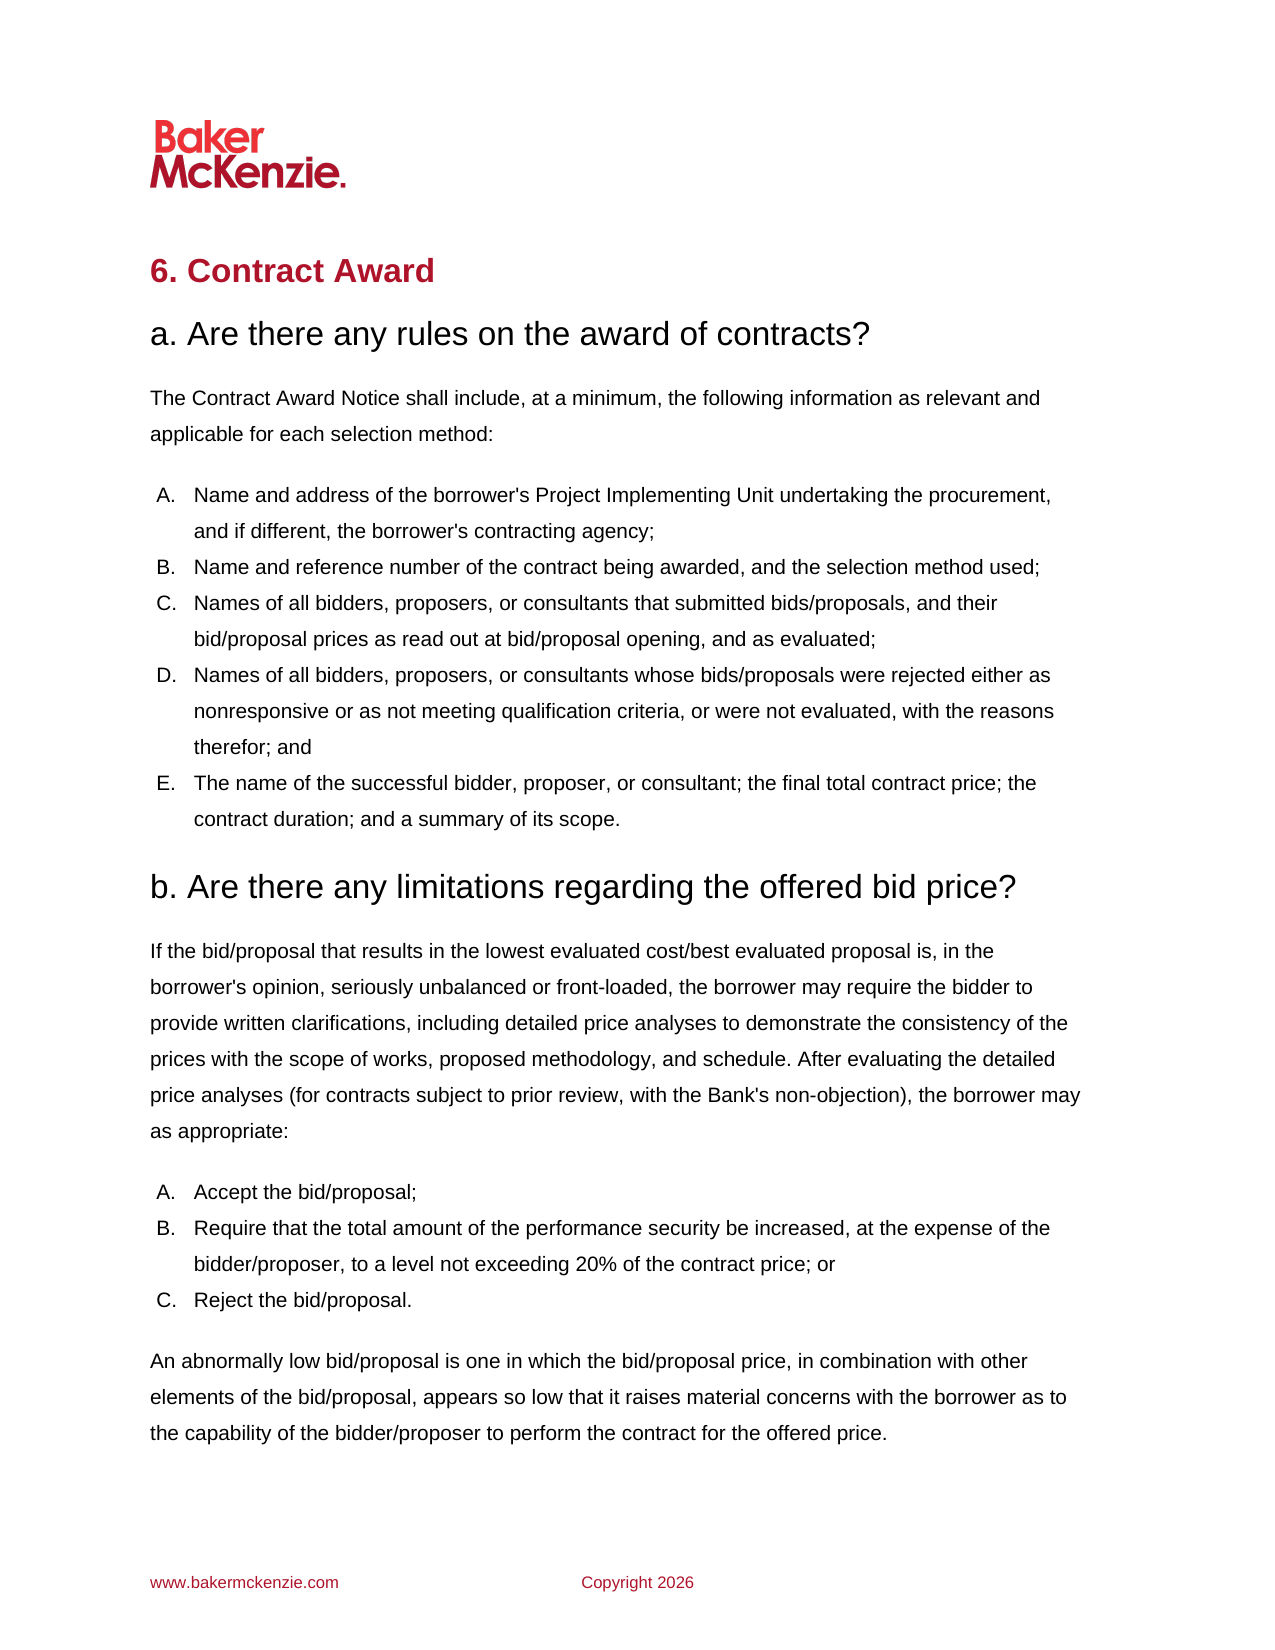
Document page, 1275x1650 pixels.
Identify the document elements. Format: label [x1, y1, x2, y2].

picture [150, 120, 346, 189]
